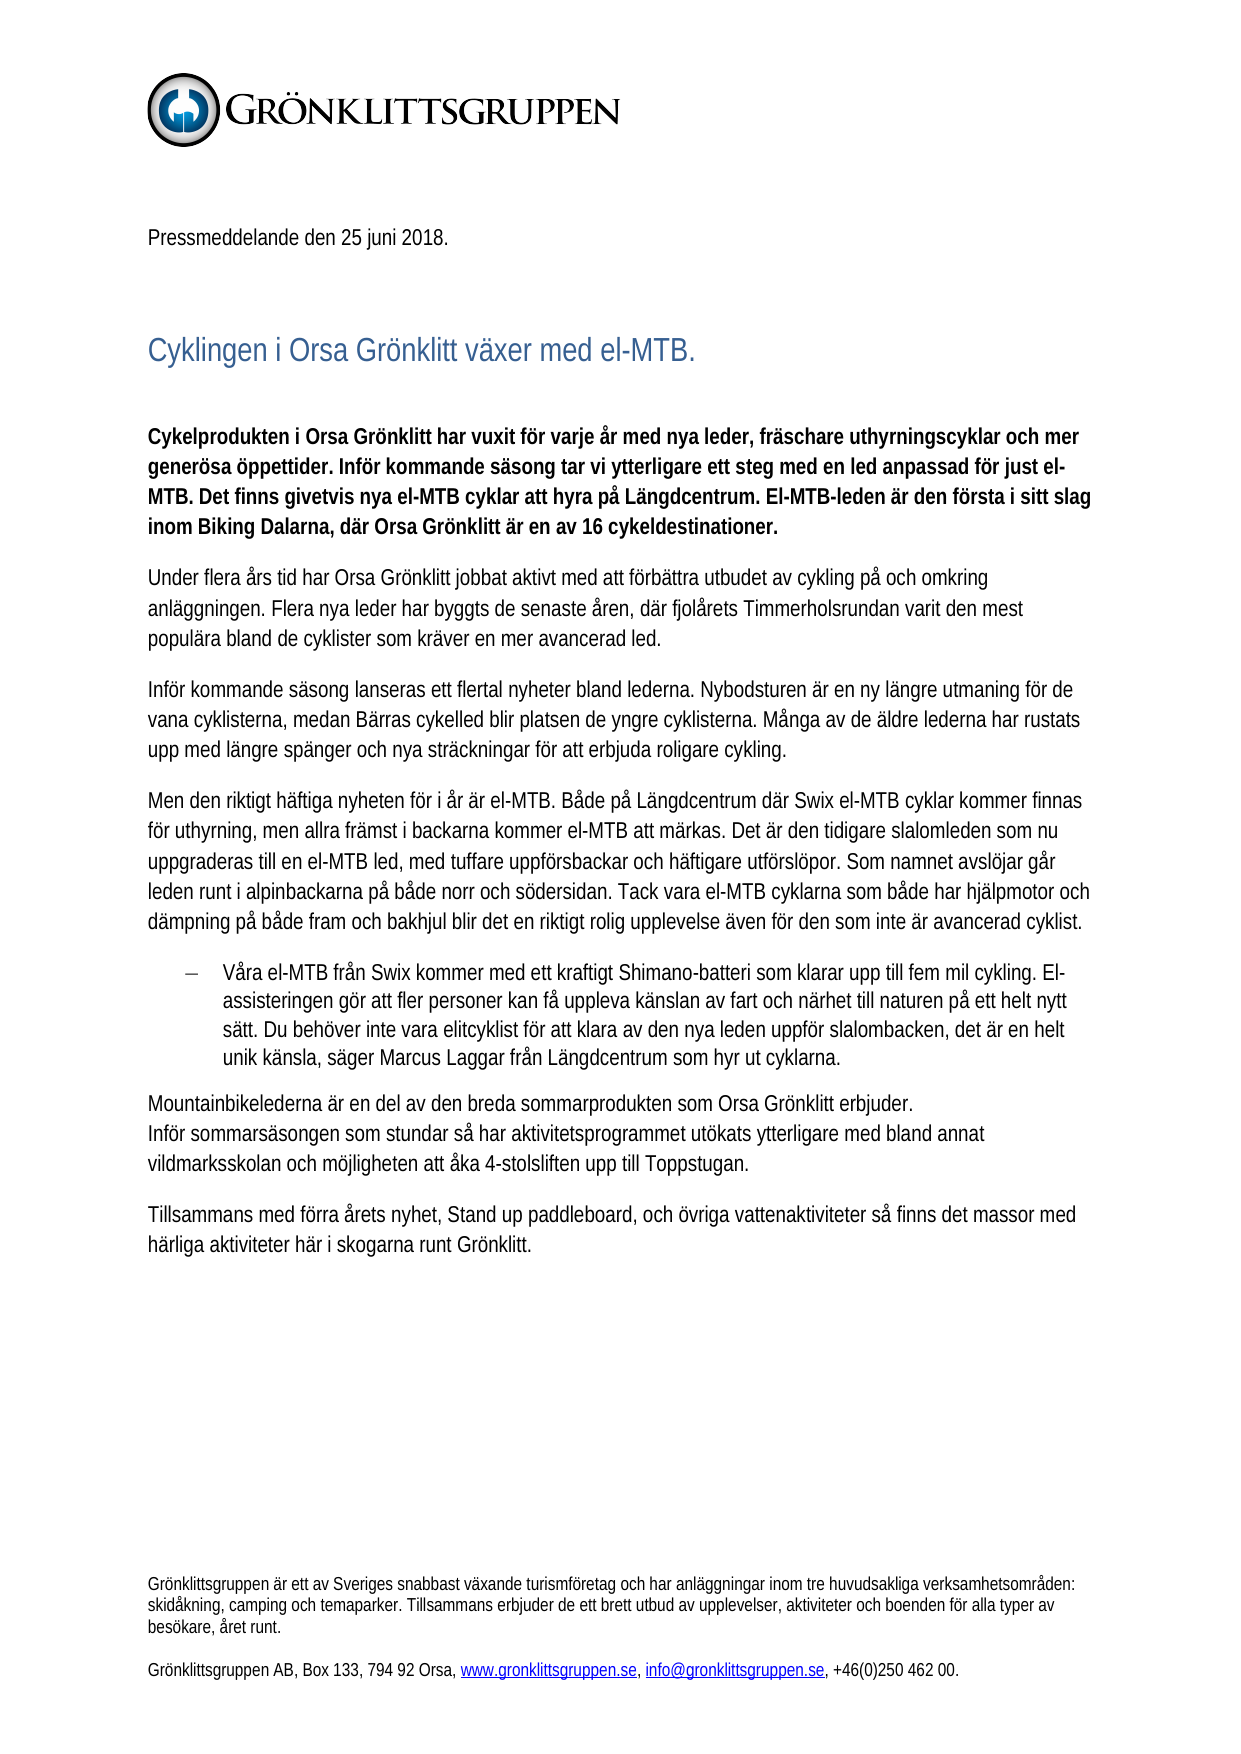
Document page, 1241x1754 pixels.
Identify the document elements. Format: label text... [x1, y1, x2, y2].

text Under flera års tid har Orsa Grönklitt jobbat aktivt med att förbättra utbudet av cykling på och omkring anläggningen. Flera nya leder har byggts de senaste åren, där fjolårets Timmerholsrundan varit den mest populära bland de cyklister som kräver en mer avancerad led. [148, 564, 1093, 651]
text Inför kommande säsong lanseras ett flertal nyheter bland lederna. Nybodsturen är en ny längre utmaning för de vana cyklisterna, medan Bärras cykelled blir platsen de yngre cyklisterna. Många av de äldre lederna har rustats upp med längre spänger och nya sträckningar för att erbjuda roligare cykling. [148, 676, 1093, 762]
list Våra el-MTB från Swix kommer med ett kraftigt Shimano-batteri som klarar upp till fem mil cykling. El-assisteringen gör att fler personer kan få uppleva känslan av fart och närhet till naturen på ett helt nytt sätt. Du behöver inte vara elitcyklist för att klara av den nya leden uppför slalombacken, det är en helt unik känsla, säger Marcus Laggar från Längdcentrum som hyr ut cyklarna. [185, 959, 1093, 1071]
text Mountainbikelederna är en del av den breda sommarprodukten som Orsa Grönklitt erbjuder. Inför sommarsäsongen som stundar så har aktivitetsprogrammet utökats ytterligare med bland annat vildmarksskolan och möjligheten att åka 4-stolsliften upp till Toppstugan. [148, 1089, 1093, 1176]
subtitle Cyklingen i Orsa Grönklitt växer med el-MTB. [148, 330, 1093, 368]
text Cykelprodukten i Orsa Grönklitt har vuxit för varje år med nya leder, fräschare uthyrningscyklar och mer generösa öppettider. Inför kommande säsong tar vi ytterligare ett steg med en led anpassad för just el-MTB. Det finns givetvis nya el-MTB cyklar att hyra på Längdcentrum. El-MTB-leden är den första i sitt slag inom Biking Dalarna, där Orsa Grönklitt är en av 16 cykeldestinationer. [148, 423, 1093, 539]
text Men den riktigt häftiga nyheten för i år är el-MTB. Både på Längdcentrum där Swix el-MTB cyklar kommer finnas för uthyrning, men allra främst i backarna kommer el-MTB att märkas. Det är den tidigare slalomleden som nu uppgraderas till en el-MTB led, med tuffare uppförsbackar och häftigare utförslöpor. Som namnet avslöjar går leden runt i alpinbackarna på både norr och södersidan. Tack vara el-MTB cyklarna som både har hjälpmotor och dämpning på både fram och bakhjul blir det en riktigt rolig upplevelse även för den som inte är avancerad cyklist. [148, 787, 1093, 934]
text Tillsammans med förra årets nyhet, Stand up paddleboard, och övriga vattenaktiviteter så finns det massor med härliga aktiviteter här i skogarna runt Grönklitt. [148, 1201, 1093, 1257]
text Pressmeddelande den 25 juni 2018. [148, 224, 1093, 250]
picture [147, 73, 621, 147]
